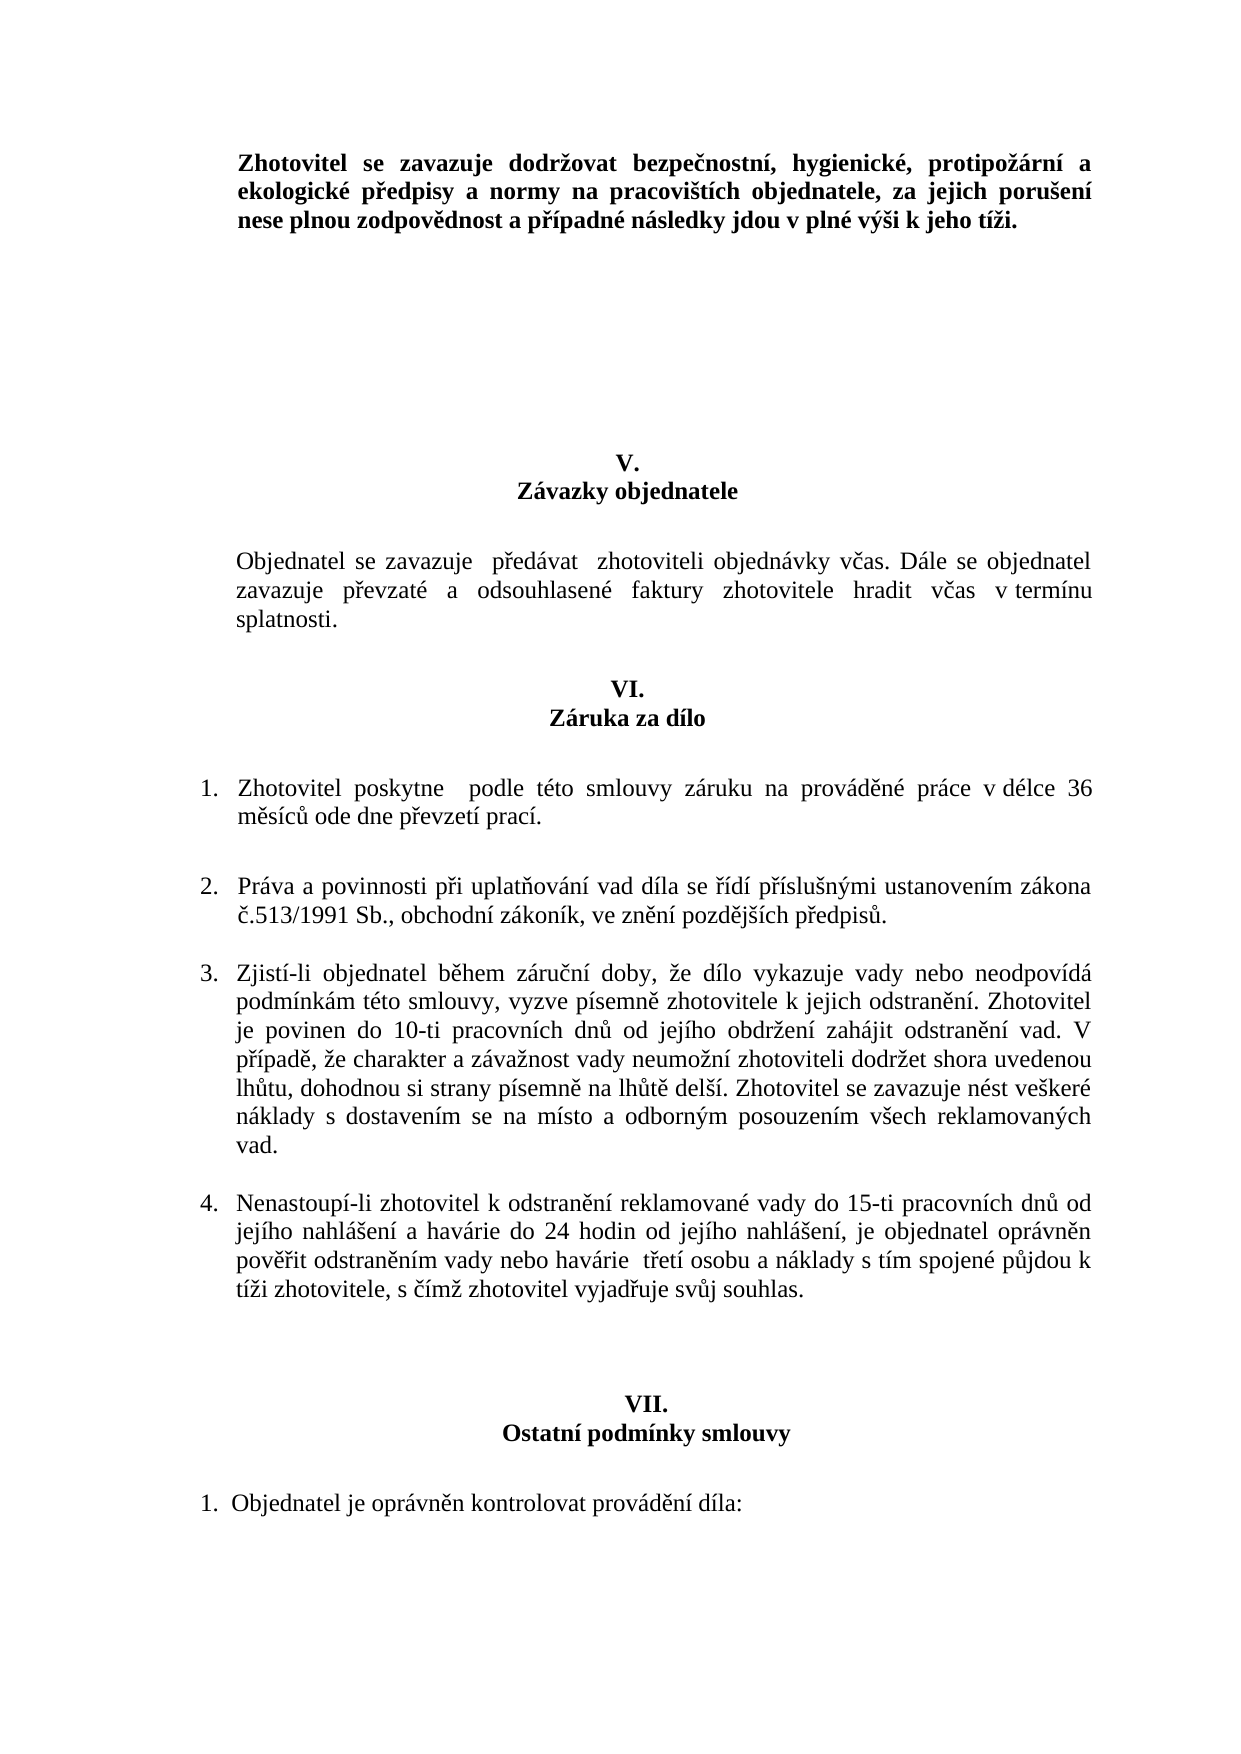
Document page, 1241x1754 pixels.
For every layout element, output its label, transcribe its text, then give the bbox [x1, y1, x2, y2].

subtitle Ostatní podmínky smlouvy [162, 1418, 1092, 1446]
text Zhotovitel se zavazuje dodržovat bezpečnostní, hygienické, protipožární a ekologické předpisy a normy na pracovištích objednatele, za jejich porušení nese plnou zodpovědnost a případné následky jdou v plné výši k jeho tíži. [200, 148, 1092, 234]
text 1. Objednatel je oprávněn kontrolovat provádění díla: [162, 1488, 1092, 1516]
text 4. Nenastoupí-li zhotovitel k odstranění reklamované vady do 15-ti pracovních dnů od jejího nahlášení a havárie do 24 hodin od jejího nahlášení, je objednatel oprávněn pověřit odstraněním vady nebo havárie třetí osobu a náklady s tím spojené půjdou k tíži zhotovitele, s čímž zhotovitel vyjadřuje svůj souhlas. [200, 1188, 1092, 1303]
text Záruka za dílo [162, 703, 1092, 731]
subtitle VII. [162, 1389, 1092, 1418]
list Práva a povinnosti při uplatňování vad díla se řídí příslušnými ustanovením zákona č.513/1991 Sb., obchodní zákoník, ve znění pozdějších předpisů. [200, 871, 1092, 929]
text 3. Zjistí-li objednatel během záruční doby, že dílo vykazuje vady nebo neodpovídá podmínkám této smlouvy, vyzve písemně zhotovitele k jejich odstranění. Zhotovitel je povinen do 10-ti pracovních dnů od jejího obdržení zahájit odstranění vad. V případě, že charakter a závažnost vady neumožní zhotoviteli dodržet shora uvedenou lhůtu, dohodnou si strany písemně na lhůtě delší. Zhotovitel se zavazuje nést veškeré náklady s dostavením se na místo a odborným posouzením všech reklamovaných vad. [200, 958, 1092, 1159]
subtitle V. [162, 448, 1092, 476]
text Objednatel se zavazuje předávat zhotoviteli objednávky včas. Dále se objednatel zavazuje převzaté a odsouhlasené faktury zhotovitele hradit včas v termínu splatnosti. [162, 546, 1092, 633]
subtitle Závazky objednatele [162, 476, 1092, 505]
list Zhotovitel poskytne podle této smlouvy záruku na prováděné práce v délce 36 měsíců ode dne převzetí prací. [200, 773, 1092, 830]
text VI. [162, 674, 1092, 703]
